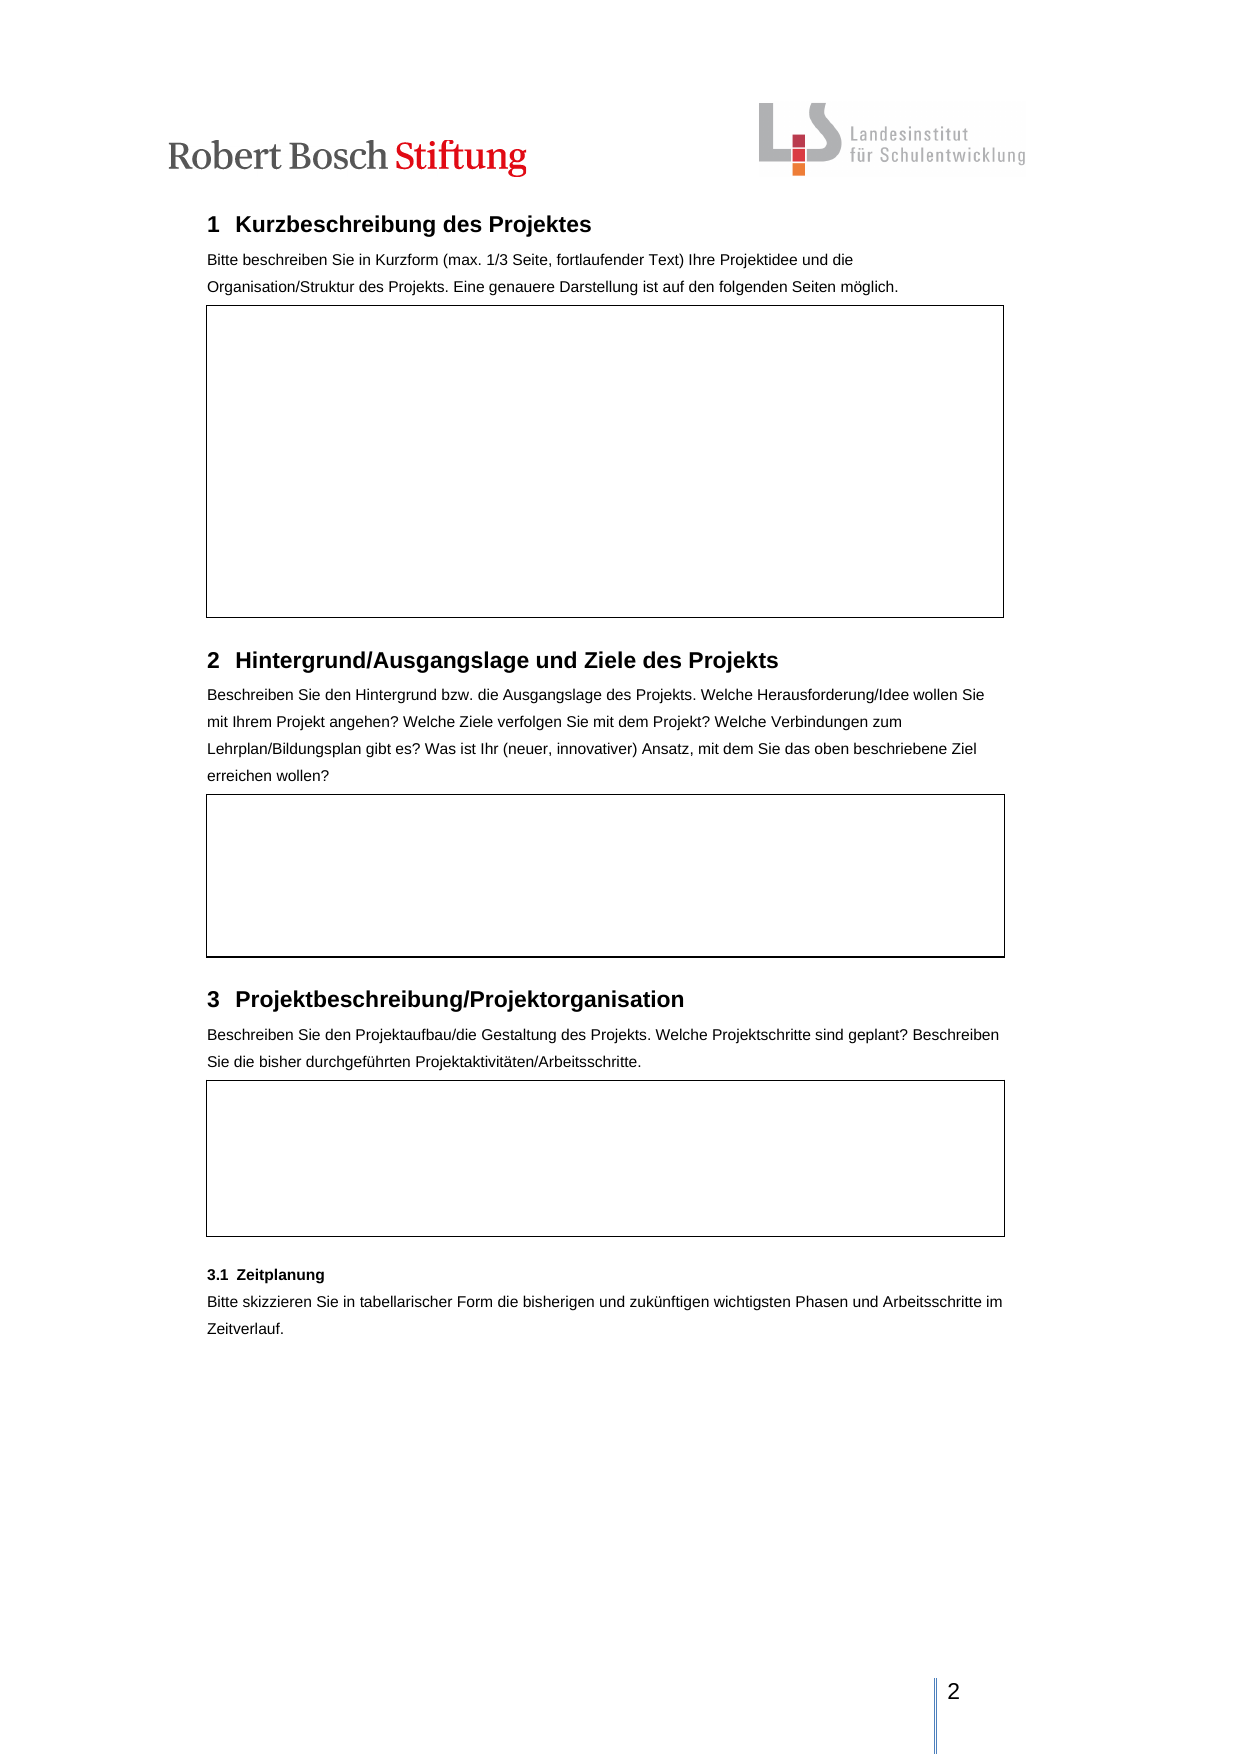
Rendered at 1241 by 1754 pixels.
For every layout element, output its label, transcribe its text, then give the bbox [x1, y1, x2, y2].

picture [758, 101, 1027, 177]
text Beschreiben Sie den Projektaufbau/die Gestaltung des Projekts. Welche Projektschritte sind geplant? Beschreiben Sie die bisher durchgeführten Projektaktivitäten/Arbeitsschritte. [207, 1026, 1004, 1071]
table_header [207, 306, 1003, 617]
subtitle Kurzbeschreibung des Projektes [207, 211, 1004, 238]
subtitle Zeitplanung [207, 1266, 1004, 1284]
table_header [207, 1081, 1004, 1236]
subtitle Projektbeschreibung/Projektorganisation [207, 986, 1004, 1012]
text Bitte beschreiben Sie in Kurzform (max. 1/3 Seite, fortlaufender Text) Ihre Projektidee und die Organisation/Struktur des Projekts. Eine genauere Darstellung ist auf den folgenden Seiten möglich. [207, 251, 1004, 296]
text Beschreiben Sie den Hintergrund bzw. die Ausgangslage des Projekts. Welche Herausforderung/Idee wollen Sie mit Ihrem Projekt angehen? Welche Ziele verfolgen Sie mit dem Projekt? Welche Verbindungen zum Lehrplan/Bildungsplan gibt es? Was ist Ihr (neuer, innovativer) Ansatz, mit dem Sie das oben beschriebene Ziel erreichen wollen? [207, 686, 1004, 785]
text Bitte skizzieren Sie in tabellarischer Form die bisherigen und zukünftigen wichtigsten Phasen und Arbeitsschritte im Zeitverlauf. [207, 1293, 1004, 1338]
table_header [207, 795, 1004, 956]
picture [168, 140, 527, 177]
subtitle Hintergrund/Ausgangslage und Ziele des Projekts [207, 647, 1004, 673]
